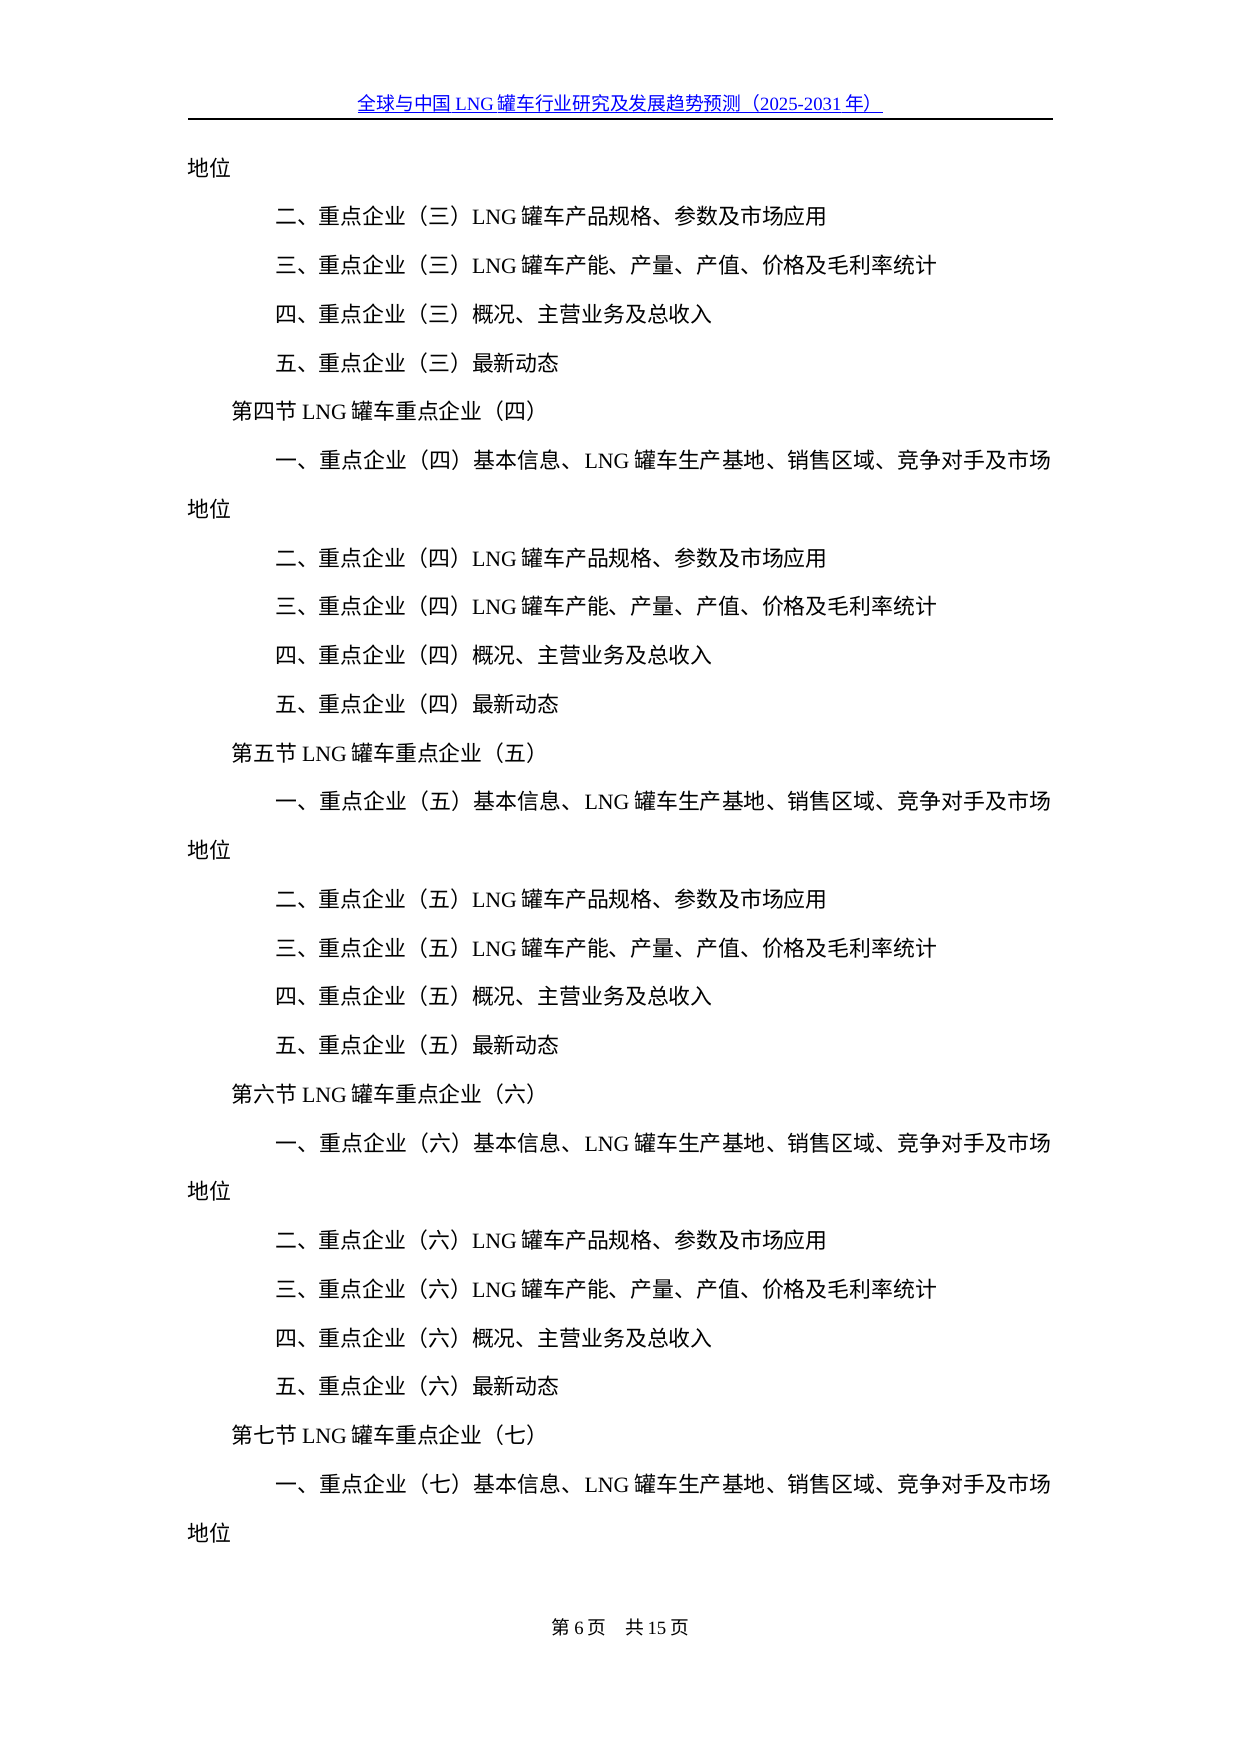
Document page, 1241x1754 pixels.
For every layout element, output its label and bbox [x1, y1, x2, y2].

text [187, 150, 1053, 1548]
